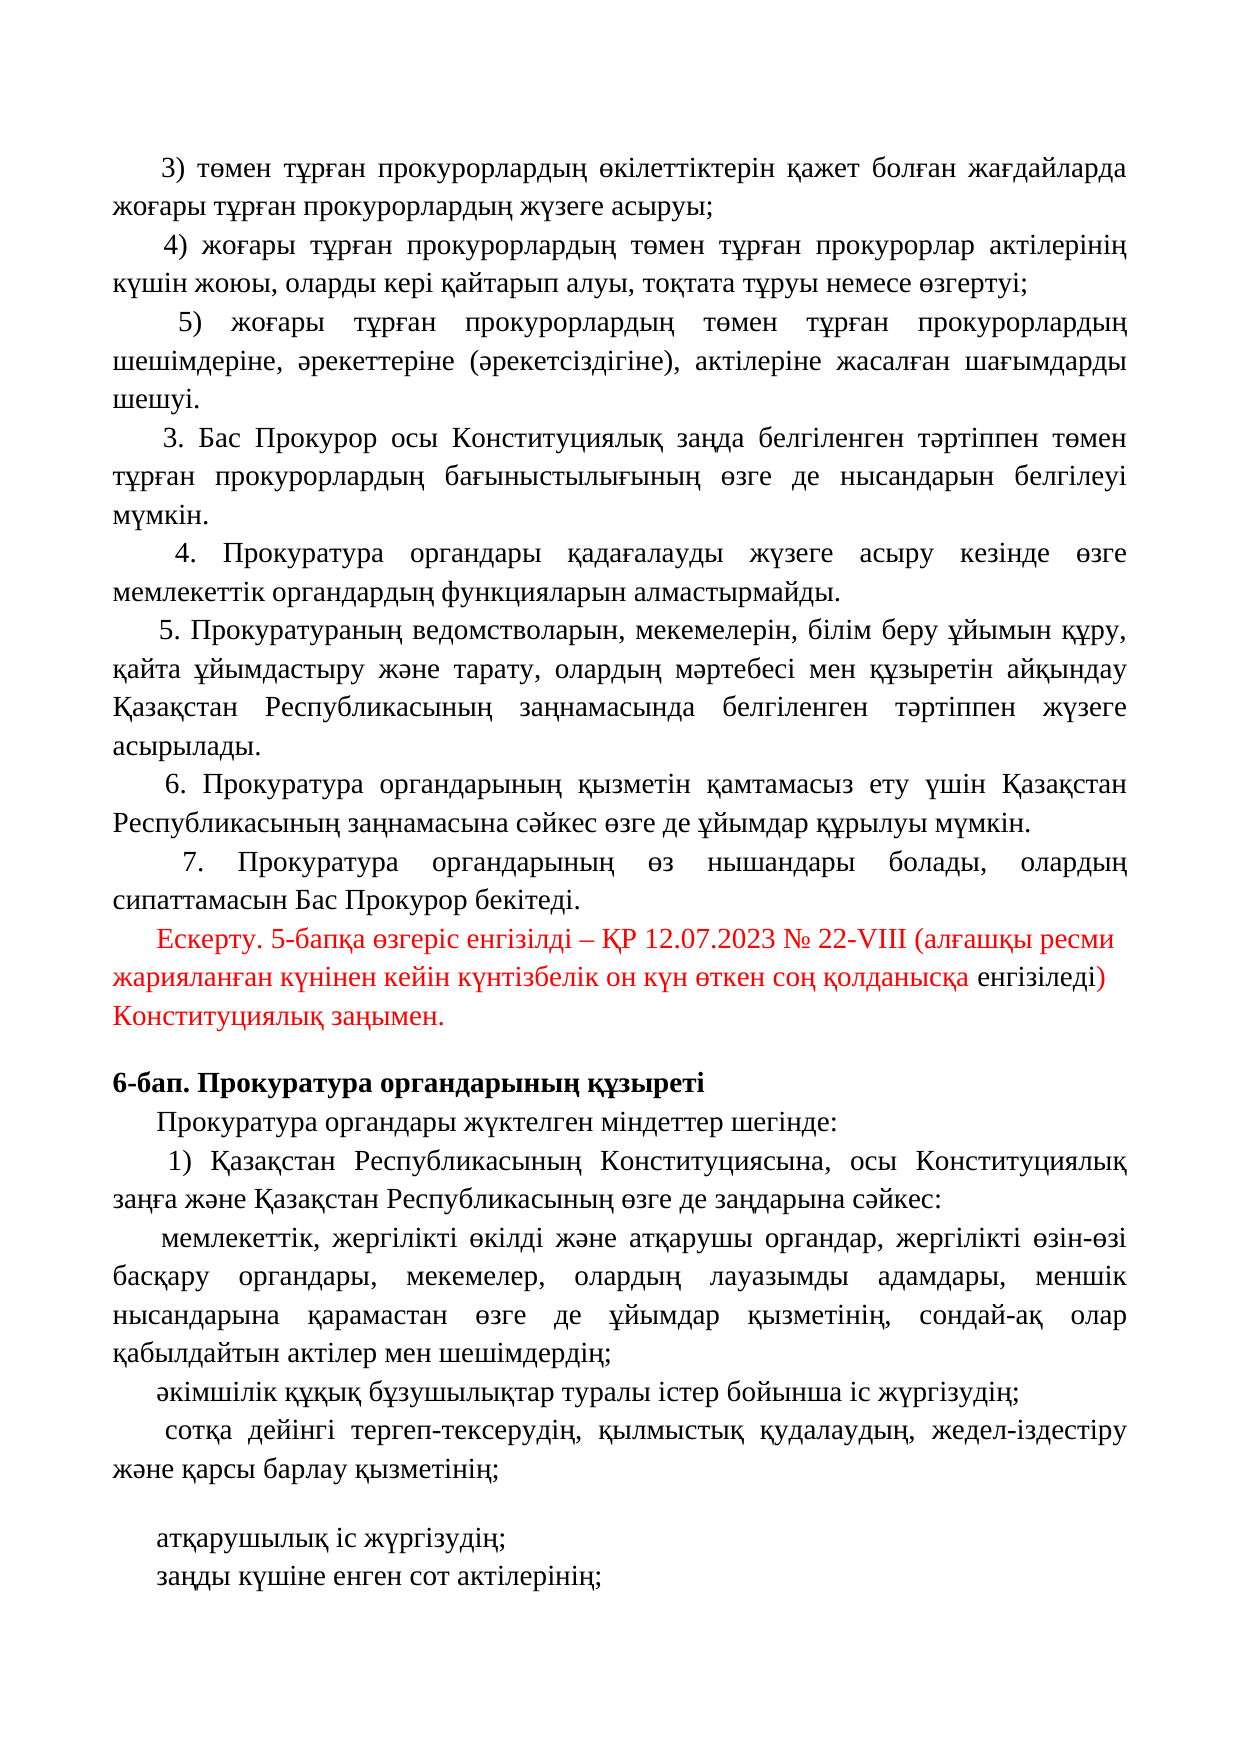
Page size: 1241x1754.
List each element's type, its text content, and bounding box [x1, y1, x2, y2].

text атқарушылық іс жүргізудің; [112, 1520, 1128, 1553]
text сотқа дейінгі тергеп-тексерудің, қылмыстық қудалаудың, жедел-іздестіру және қарсы барлау қызметінің; [112, 1412, 1128, 1484]
text Прокуратура органдары жүктелген міндеттер шегінде: [112, 1104, 1128, 1138]
text 5. Прокуратураның ведомстволарын, мекемелерін, білім беру ұйымын құру, қайта ұйымдастыру және тарату, олардың мәртебесі мен құзыретін айқындау Қазақстан Республикасының заңнамасында белгіленген тәртіппен жүзеге асырылады. [112, 612, 1128, 762]
text әкімшілік құқық бұзушылықтар туралы істер бойынша іс жүргізудің; [112, 1374, 1128, 1407]
text 3) төмен тұрған прокурорлардың өкілеттіктерін қажет болған жағдайларда жоғары тұрған прокурорлардың жүзеге асыруы; [112, 150, 1128, 222]
text 6-бап. Прокуратура органдарының құзыреті [112, 1066, 1128, 1099]
text 1) Қазақстан Республикасының Конституциясына, осы Конституциялық заңға және Қазақстан Республикасының өзге де заңдарына сәйкес: [112, 1143, 1128, 1215]
text 6. Прокуратура органдарының қызметін қамтамасыз ету үшін Қазақстан Республикасының заңнамасына сәйкес өзге де ұйымдар құрылуы мүмкін. [112, 767, 1128, 839]
text мемлекеттік, жергілікті өкілді және атқарушы органдар, жергілікті өзін-өзі басқару органдары, мекемелер, олардың лауазымды адамдары, меншік нысандарына қарамастан өзге де ұйымдар қызметінің, сондай-ақ олар қабылдайтын актілер мен шешімдердің; [112, 1220, 1128, 1369]
text 4) жоғары тұрған прокурорлардың төмен тұрған прокурорлар актілерінің күшін жоюы, оларды кері қайтарып алуы, тоқтата тұруы немесе өзгертуі; [112, 227, 1128, 299]
text 5) жоғары тұрған прокурорлардың төмен тұрған прокурорлардың шешімдеріне, әрекеттеріне (әрекетсіздігіне), актілеріне жасалған шағымдарды шешуі. [112, 304, 1128, 415]
text Ескерту. 5-бапқа өзгеріс енгізілді – ҚР 12.07.2023 № 22-VIII (алғашқы ресми жарияланған күнінен кейін күнтізбелік он күн өткен соң қолданысқа енгізіледі) Конституциялық заңымен. [112, 921, 1128, 1062]
text 4. Прокуратура органдары қадағалауды жүзеге асыру кезінде өзге мемлекеттік органдардың функцияларын алмастырмайды. [112, 535, 1128, 607]
text 7. Прокуратура органдарының өз нышандары болады, олардың сипаттамасын Бас Прокурор бекітеді. [112, 844, 1128, 916]
text 3. Бас Прокурор осы Конституциялық заңда белгіленген тәртіппен төмен тұрған прокурорлардың бағыныстылығының өзге де нысандарын белгілеуі мүмкін. [112, 420, 1128, 530]
text заңды күшіне енген сот актілерінің; [112, 1558, 1128, 1592]
